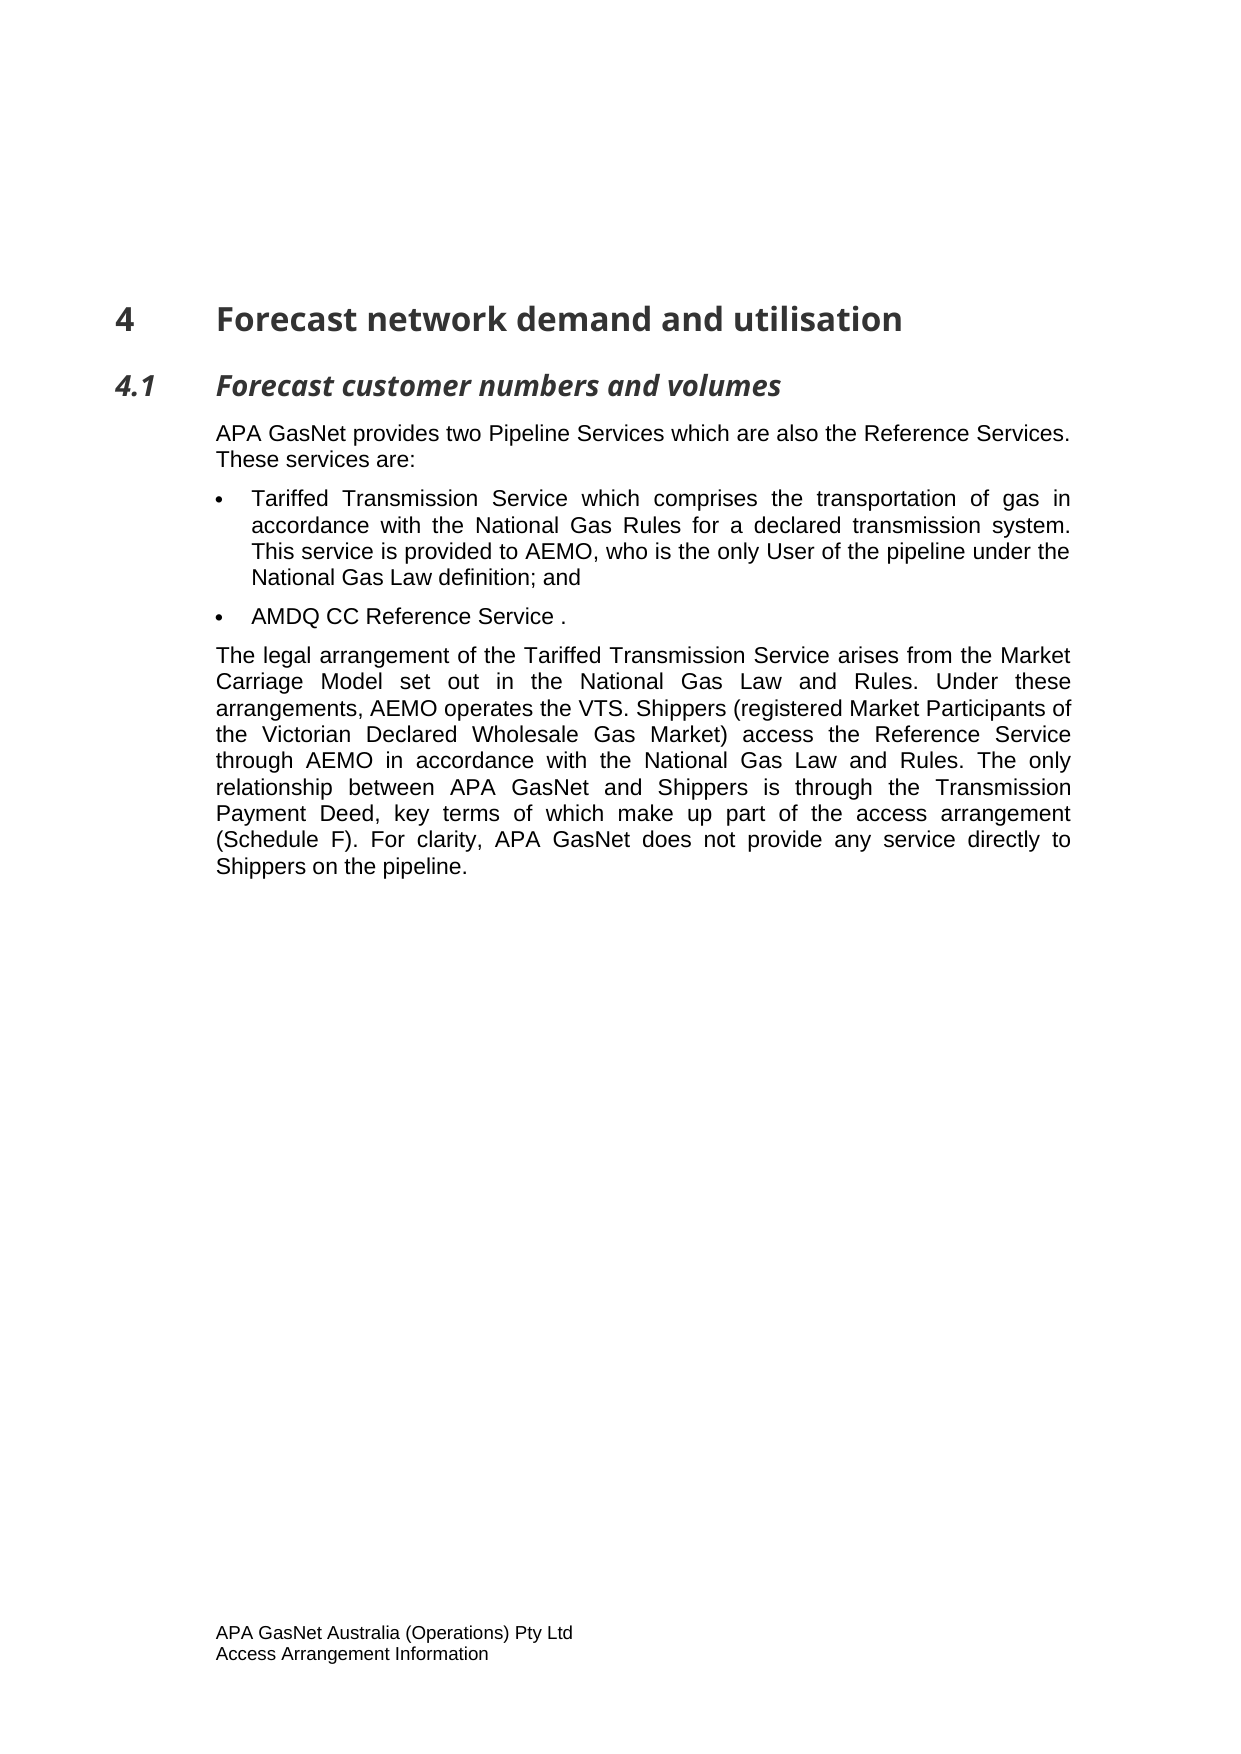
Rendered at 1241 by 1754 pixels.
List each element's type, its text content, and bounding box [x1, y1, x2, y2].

list AMDQ CC Reference Service . [216, 603, 1072, 629]
text APA GasNet provides two Pipeline Services which are also the Reference Services. These services are: [216, 420, 1072, 473]
subtitle Forecast network demand and utilisation [115, 295, 1072, 341]
subtitle Forecast customer numbers and volumes [115, 366, 1072, 405]
list Tariffed Transmission Service which comprises the transportation of gas in accordance with the National Gas Rules for a declared transmission system. This service is provided to AEMO, who is the only User of the pipeline under the National Gas Law definition; and [216, 485, 1072, 591]
text The legal arrangement of the Tariffed Transmission Service arises from the Market Carriage Model set out in the National Gas Law and Rules. Under these arrangements, AEMO operates the VTS. Shippers (registered Market Participants of the Victorian Declared Wholesale Gas Market) access the Reference Service through AEMO in accordance with the National Gas Law and Rules. The only relationship between APA GasNet and Shippers is through the Transmission Payment Deed, key terms of which make up part of the access arrangement (Schedule F). For clarity, APA GasNet does not provide any service directly to Shippers on the pipeline. [216, 642, 1072, 879]
